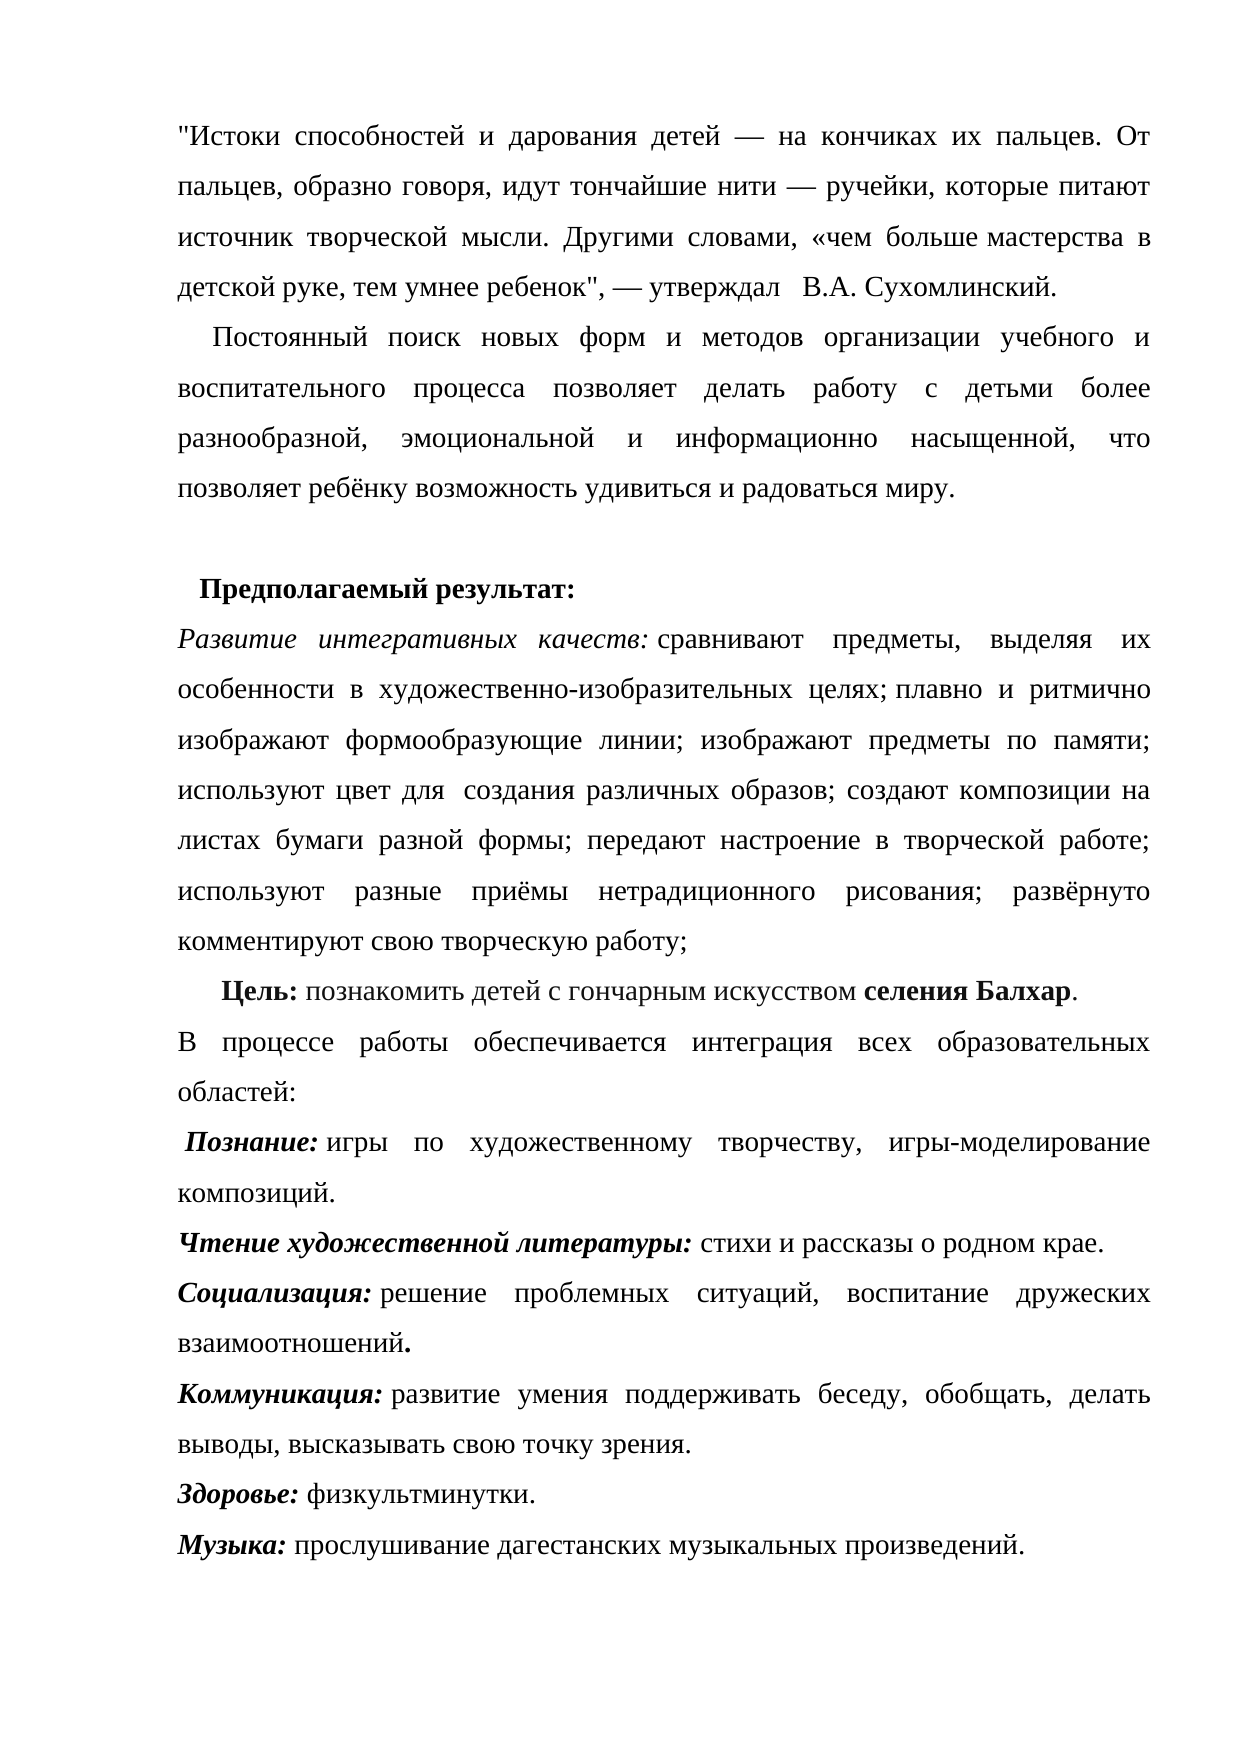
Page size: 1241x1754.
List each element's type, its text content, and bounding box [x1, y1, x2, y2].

text В процессе работы обеспечивается интеграция всех образовательных областей: [177, 1024, 1151, 1108]
text Познание: игры по художественному творчеству, игры-моделирование композиций. [177, 1124, 1151, 1208]
text Социализация: решение проблемных ситуаций, воспитание дружеских взаимоотношений. [177, 1275, 1151, 1359]
text Постоянный поиск новых форм и методов организации учебного и воспитательного процесса позволяет делать работу с детьми более разнообразной, эмоциональной и информационно насыщенной, что позволяет ребёнку возможность удивиться и радоваться миру. [177, 319, 1151, 504]
text Развитие интегративных качеств: сравнивают предметы, выделяя их особенности в художественно-изобразительных целях; плавно и ритмично изображают формообразующие линии; изображают предметы по памяти; используют цвет для создания различных образов; создают композиции на листах бумаги разной формы; передают настроение в творческой работе; используют разные приёмы нетрадиционного рисования; развёрнуто комментируют свою творческую работу; [177, 621, 1151, 957]
text Здоровье: физкультминутки. [177, 1477, 1151, 1510]
text Чтение художественной литературы: стихи и рассказы о родном крае. [177, 1225, 1151, 1258]
text Коммуникация: развитие умения поддерживать беседу, обобщать, делать выводы, высказывать свою точку зрения. [177, 1376, 1151, 1460]
text Предполагаемый результат: [177, 571, 1151, 604]
text "Истоки способностей и дарования детей — на кончиках их пальцев. От пальцев, образно говоря, идут тончайшие нити — ручейки, которые питают источник творческой мысли. Другими словами, «чем больше мастерства в детской руке, тем умнее ребенок", — утверждал В.А. Сухомлинский. [177, 118, 1151, 303]
text Цель: познакомить детей с гончарным искусством селения Балхар. [177, 973, 1151, 1007]
text Музыка: прослушивание дагестанских музыкальных произведений. [177, 1527, 1151, 1560]
